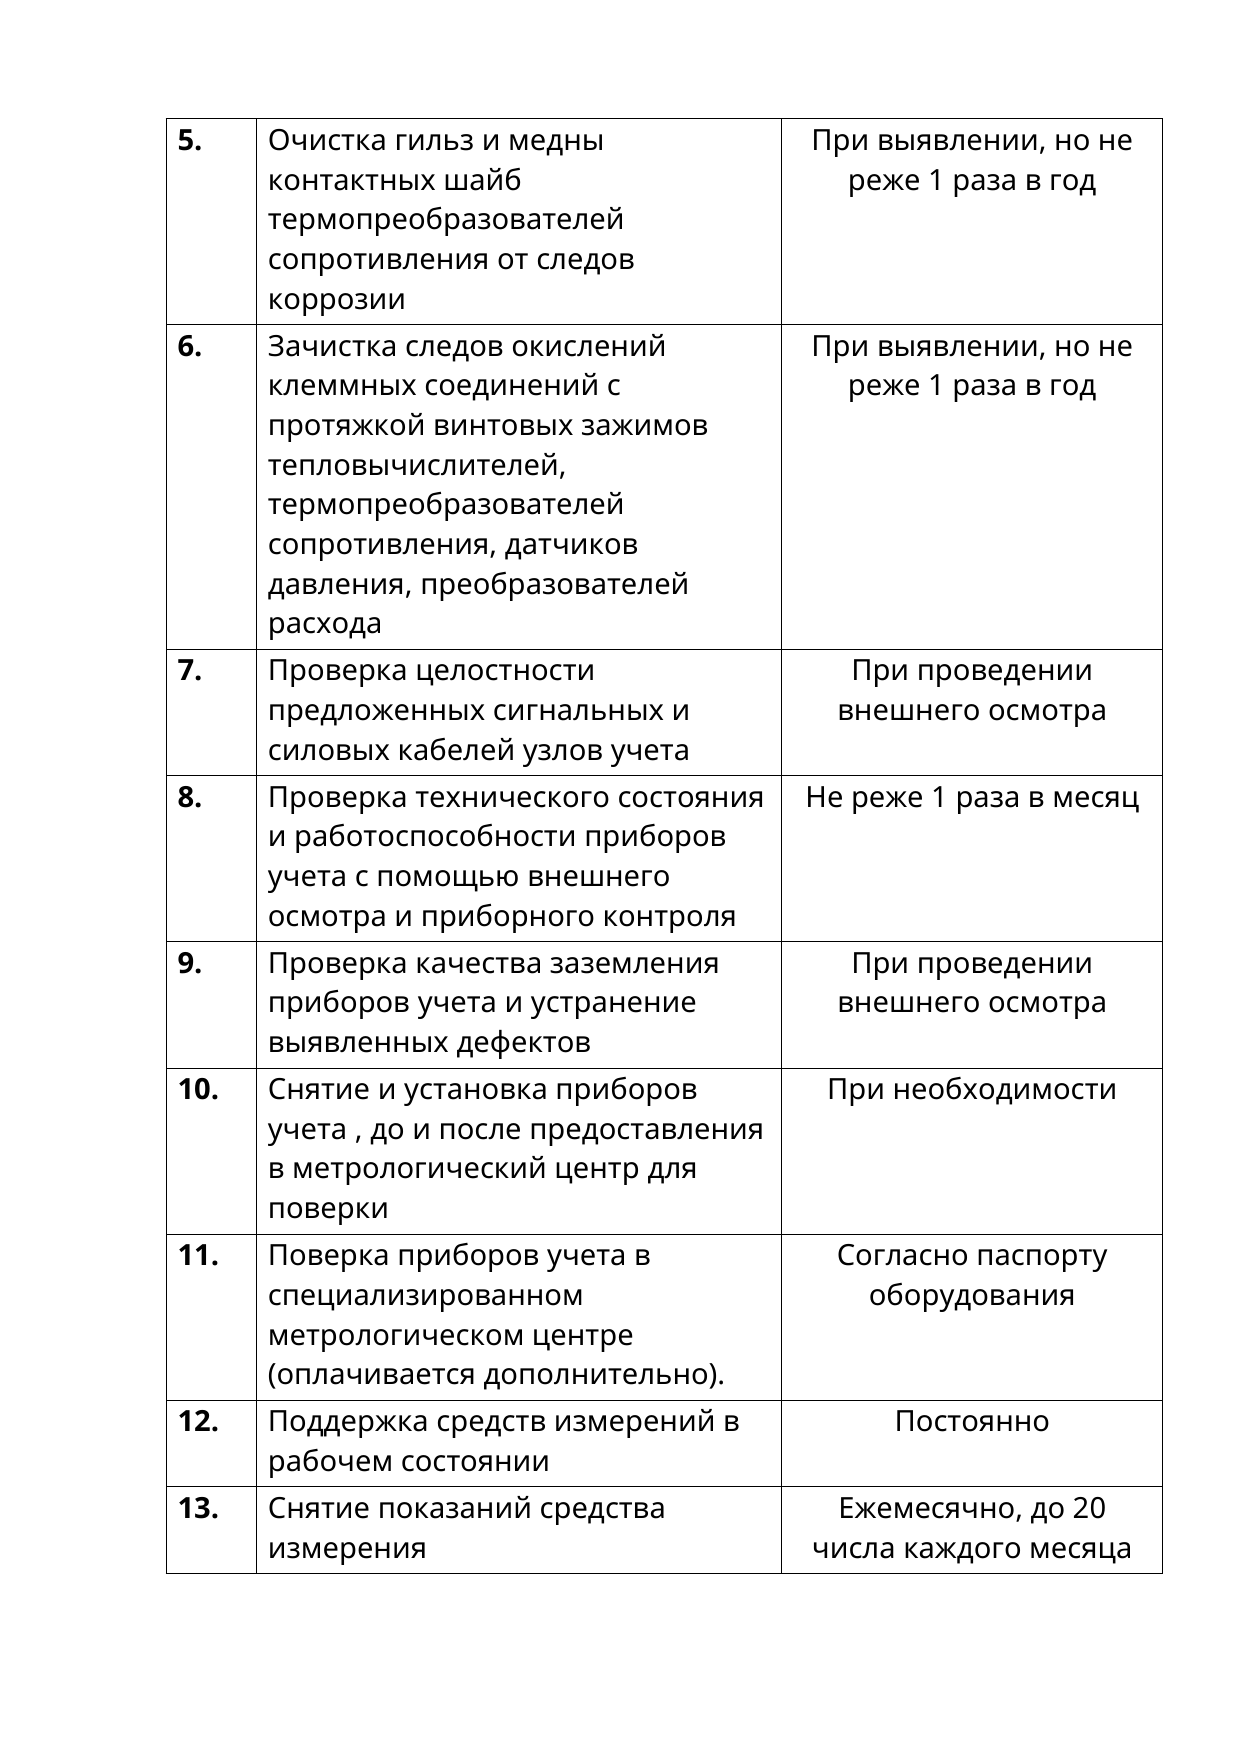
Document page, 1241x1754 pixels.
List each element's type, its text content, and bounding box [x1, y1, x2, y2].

table_cell Проверка технического состояния и работоспособности приборов учета с помощью внешнего осмотра и приборного контроля [257, 776, 781, 941]
table_cell 6. [167, 325, 256, 649]
table_cell 12. [167, 1401, 256, 1486]
table_cell 10. [167, 1069, 256, 1233]
table_cell Зачистка следов окислений клеммных соединений с протяжкой винтовых зажимов тепловычислителей, термопреобразователей сопротивления, датчиков давления, преобразователей расхода [257, 325, 781, 649]
table_cell Снятие показаний средства измерения [257, 1487, 781, 1573]
table_cell Ежемесячно, до 20 числа каждого месяца [782, 1487, 1162, 1573]
table_cell Проверка целостности предложенных сигнальных и силовых кабелей узлов учета [257, 650, 781, 775]
table_cell Очистка гильз и медны контактных шайб термопреобразователей сопротивления от следов коррозии [257, 119, 781, 324]
table_cell Проверка качества заземления приборов учета и устранение выявленных дефектов [257, 942, 781, 1067]
table_cell Поверка приборов учета в специализированном метрологическом центре (оплачивается дополнительно). [257, 1235, 781, 1399]
table_cell При необходимости [782, 1069, 1162, 1233]
table_cell 13. [167, 1487, 256, 1573]
table_cell При проведении внешнего осмотра [782, 942, 1162, 1067]
table_cell Постоянно [782, 1401, 1162, 1486]
table_cell 8. [167, 776, 256, 941]
table_cell Поддержка средств измерений в рабочем состоянии [257, 1401, 781, 1486]
table_cell 9. [167, 942, 256, 1067]
table_cell 5. [167, 119, 256, 324]
table_cell При выявлении, но не реже 1 раза в год [782, 119, 1162, 324]
table_cell При выявлении, но не реже 1 раза в год [782, 325, 1162, 649]
table_cell Снятие и установка приборов учета , до и после предоставления в метрологический центр для поверки [257, 1069, 781, 1233]
table_cell Согласно паспорту оборудования [782, 1235, 1162, 1399]
table_cell 11. [167, 1235, 256, 1399]
table_cell Не реже 1 раза в месяц [782, 776, 1162, 941]
table_cell При проведении внешнего осмотра [782, 650, 1162, 775]
table_cell 7. [167, 650, 256, 775]
